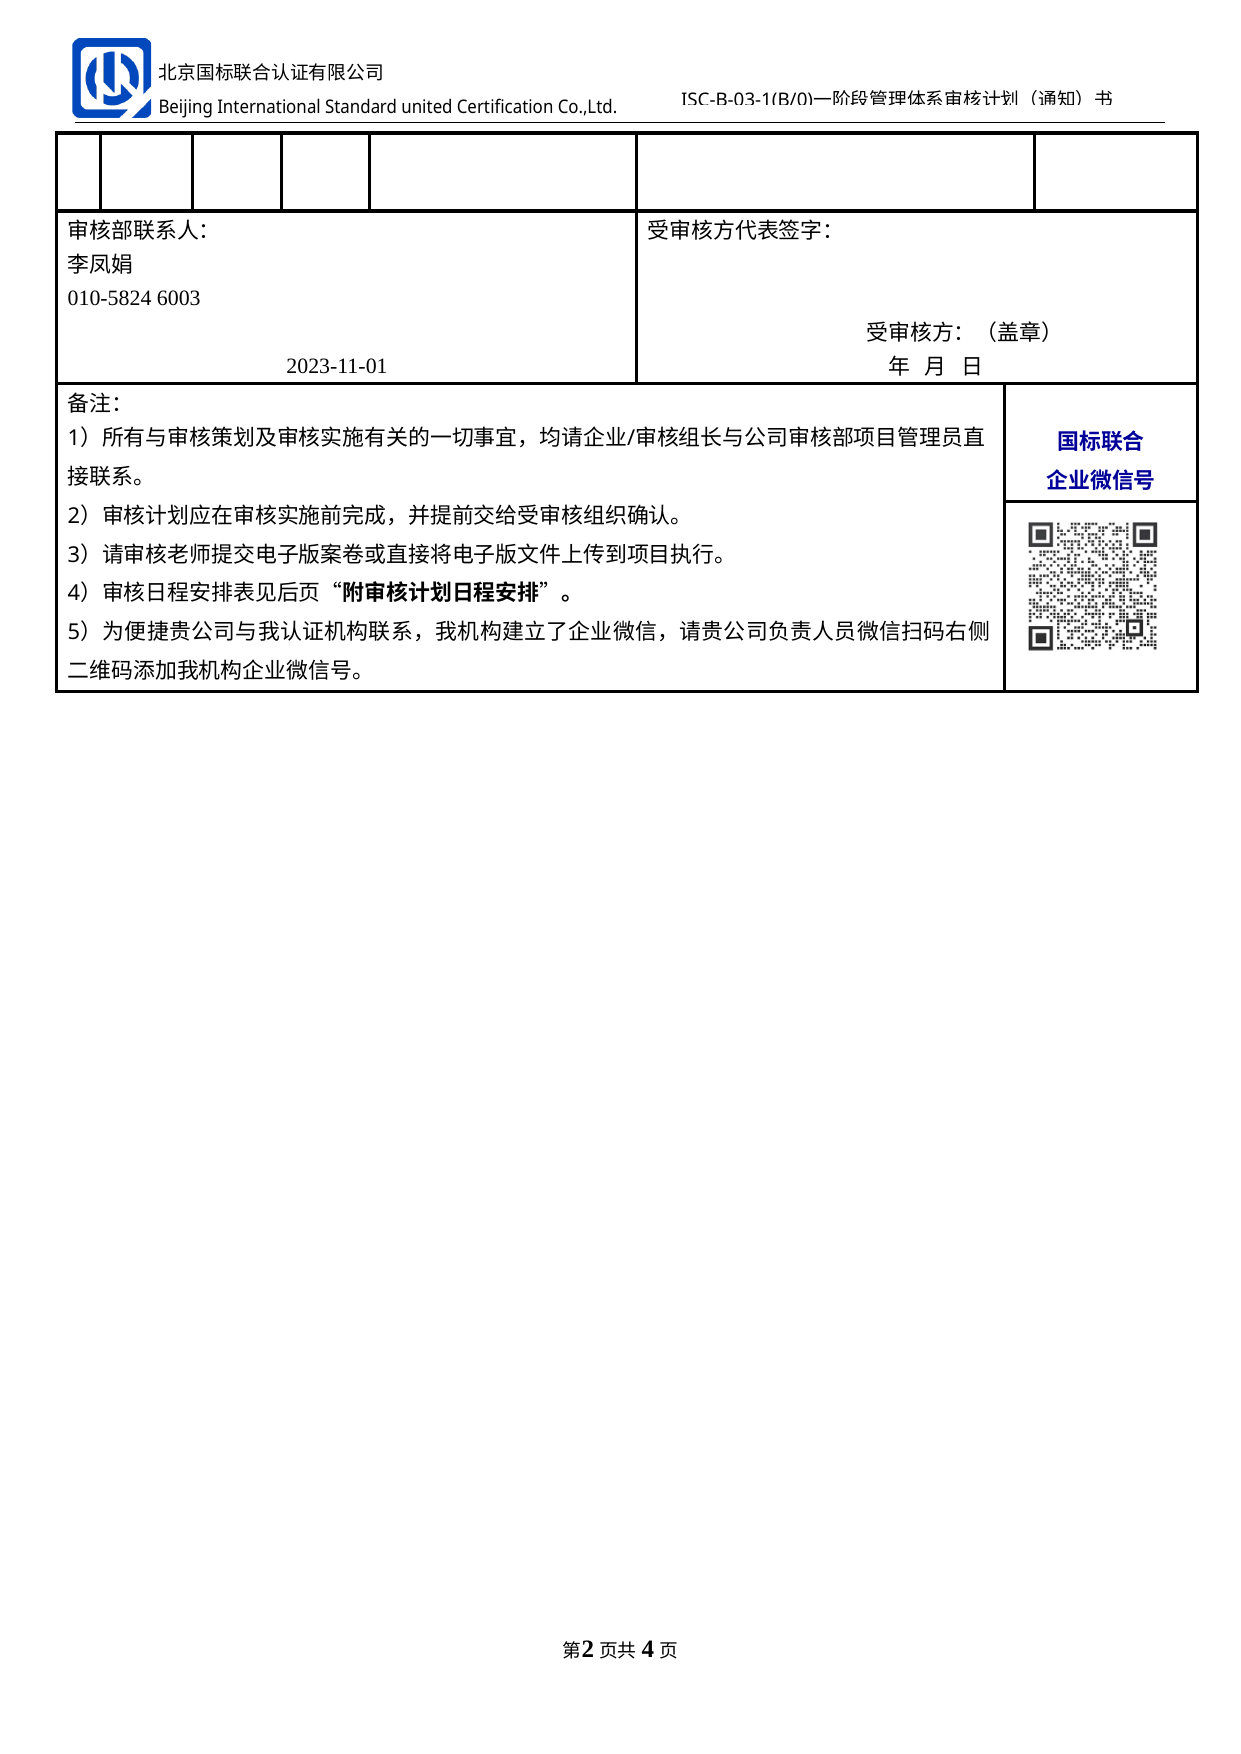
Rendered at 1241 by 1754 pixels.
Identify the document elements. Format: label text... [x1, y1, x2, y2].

table_cell [58, 135, 99, 209]
table_cell [102, 135, 191, 209]
table_cell 受审核方代表签字： 受审核方：（盖章） 年 月 日 [638, 213, 1196, 382]
table_cell 国标联合 企业微信号 [1006, 385, 1196, 500]
picture [1020, 516, 1166, 660]
table_cell [638, 135, 1033, 209]
table_cell [1036, 135, 1196, 209]
table_cell 备注： 1）所有与审核策划及审核实施有关的一切事宜，均请企业/审核组长与公司审核部项目管理员直接联系。 2）审核计划应在审核实施前完成，并提前交给受审核组织确认。 3）请审核老师提交电子版案卷或直接将电子版文件上传到项目执行。 4）审核日程安排表见后页“附审核计划日程安排”。 5）为便捷贵公司与我认证机构联系，我机构建立了企业微信，请贵公司负责人员微信扫码右侧二维码添加我机构企业微信号。 [58, 385, 1003, 690]
table_cell [283, 135, 368, 209]
table_cell 审核部联系人： 李凤娟 010-5824 6003 2023-11-01 [58, 213, 635, 382]
table_cell [194, 135, 280, 209]
table_cell [371, 135, 635, 209]
picture [72, 38, 152, 118]
table_cell [1006, 503, 1196, 690]
